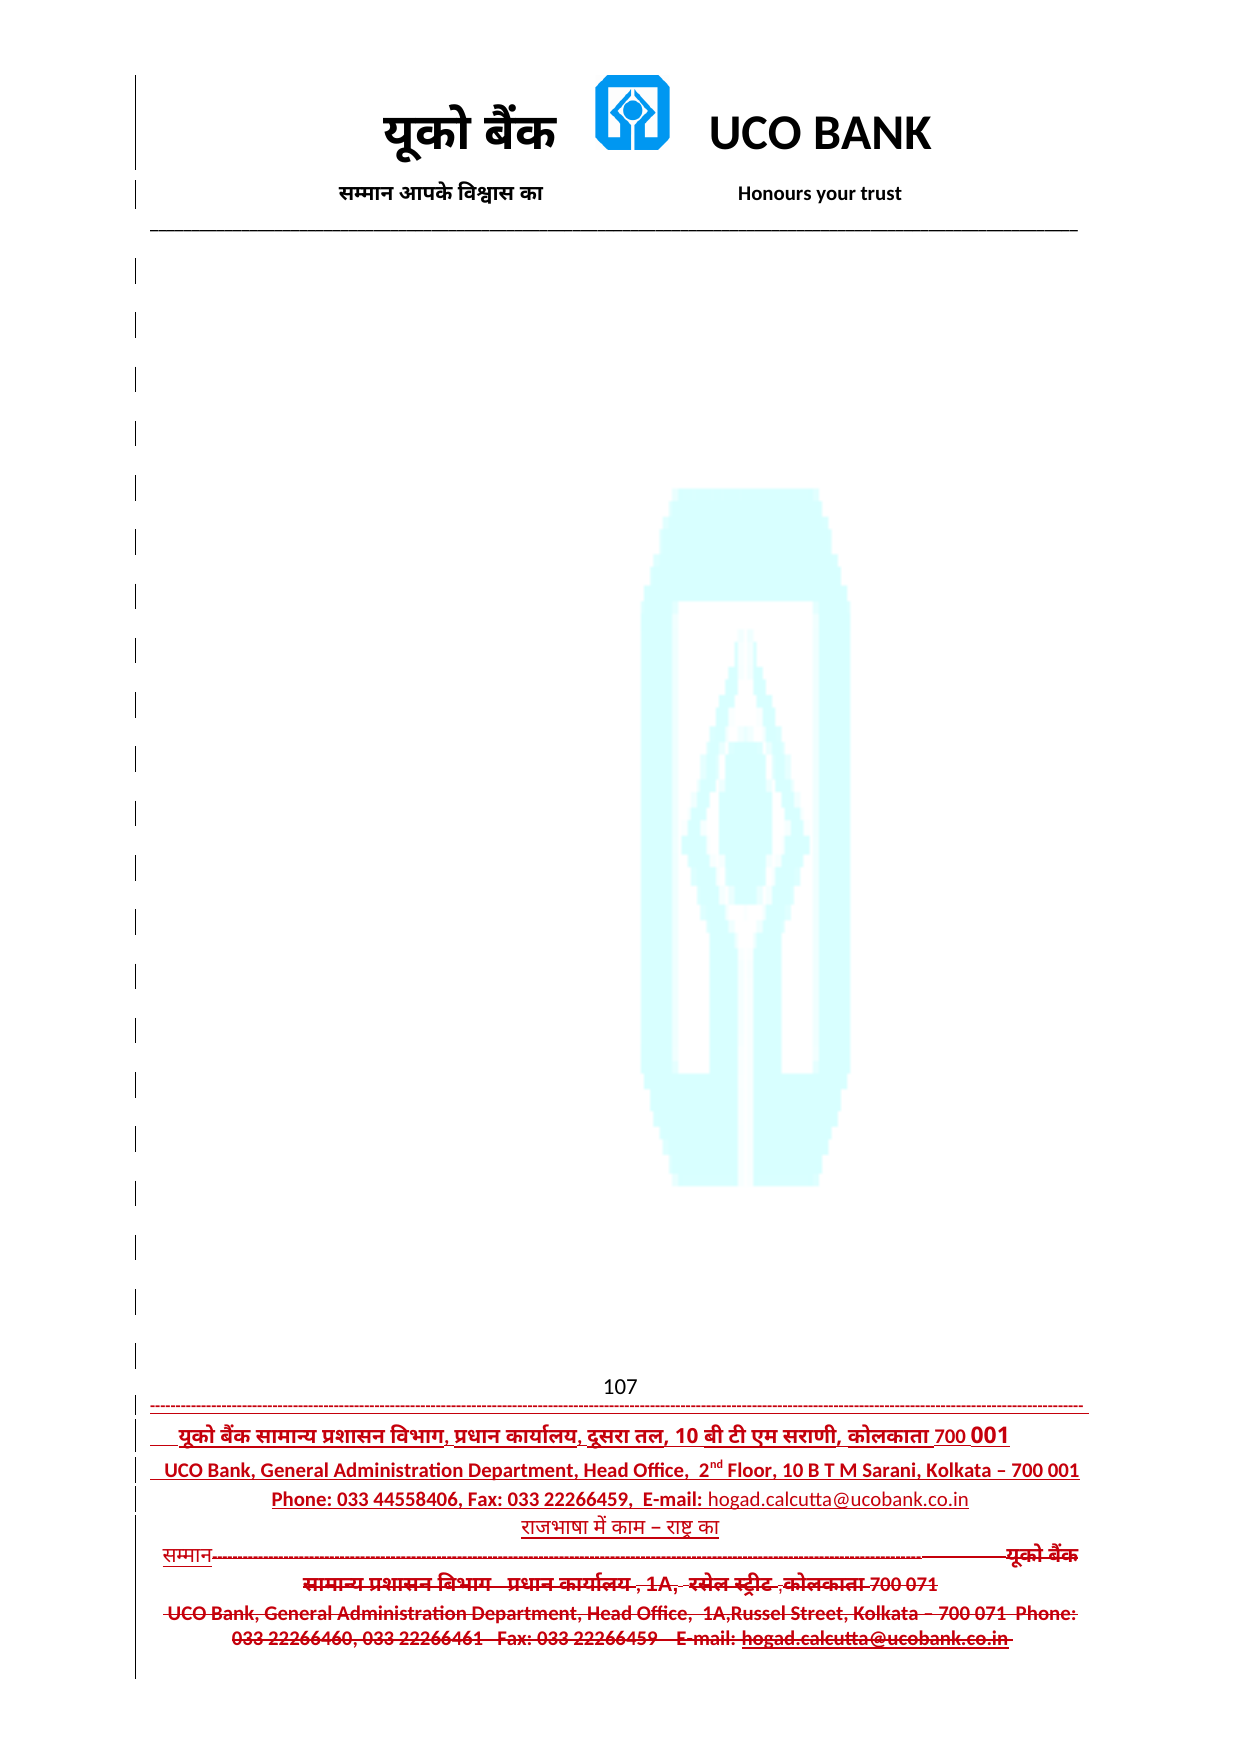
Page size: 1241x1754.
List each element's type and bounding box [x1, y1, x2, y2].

picture [595, 75, 670, 150]
